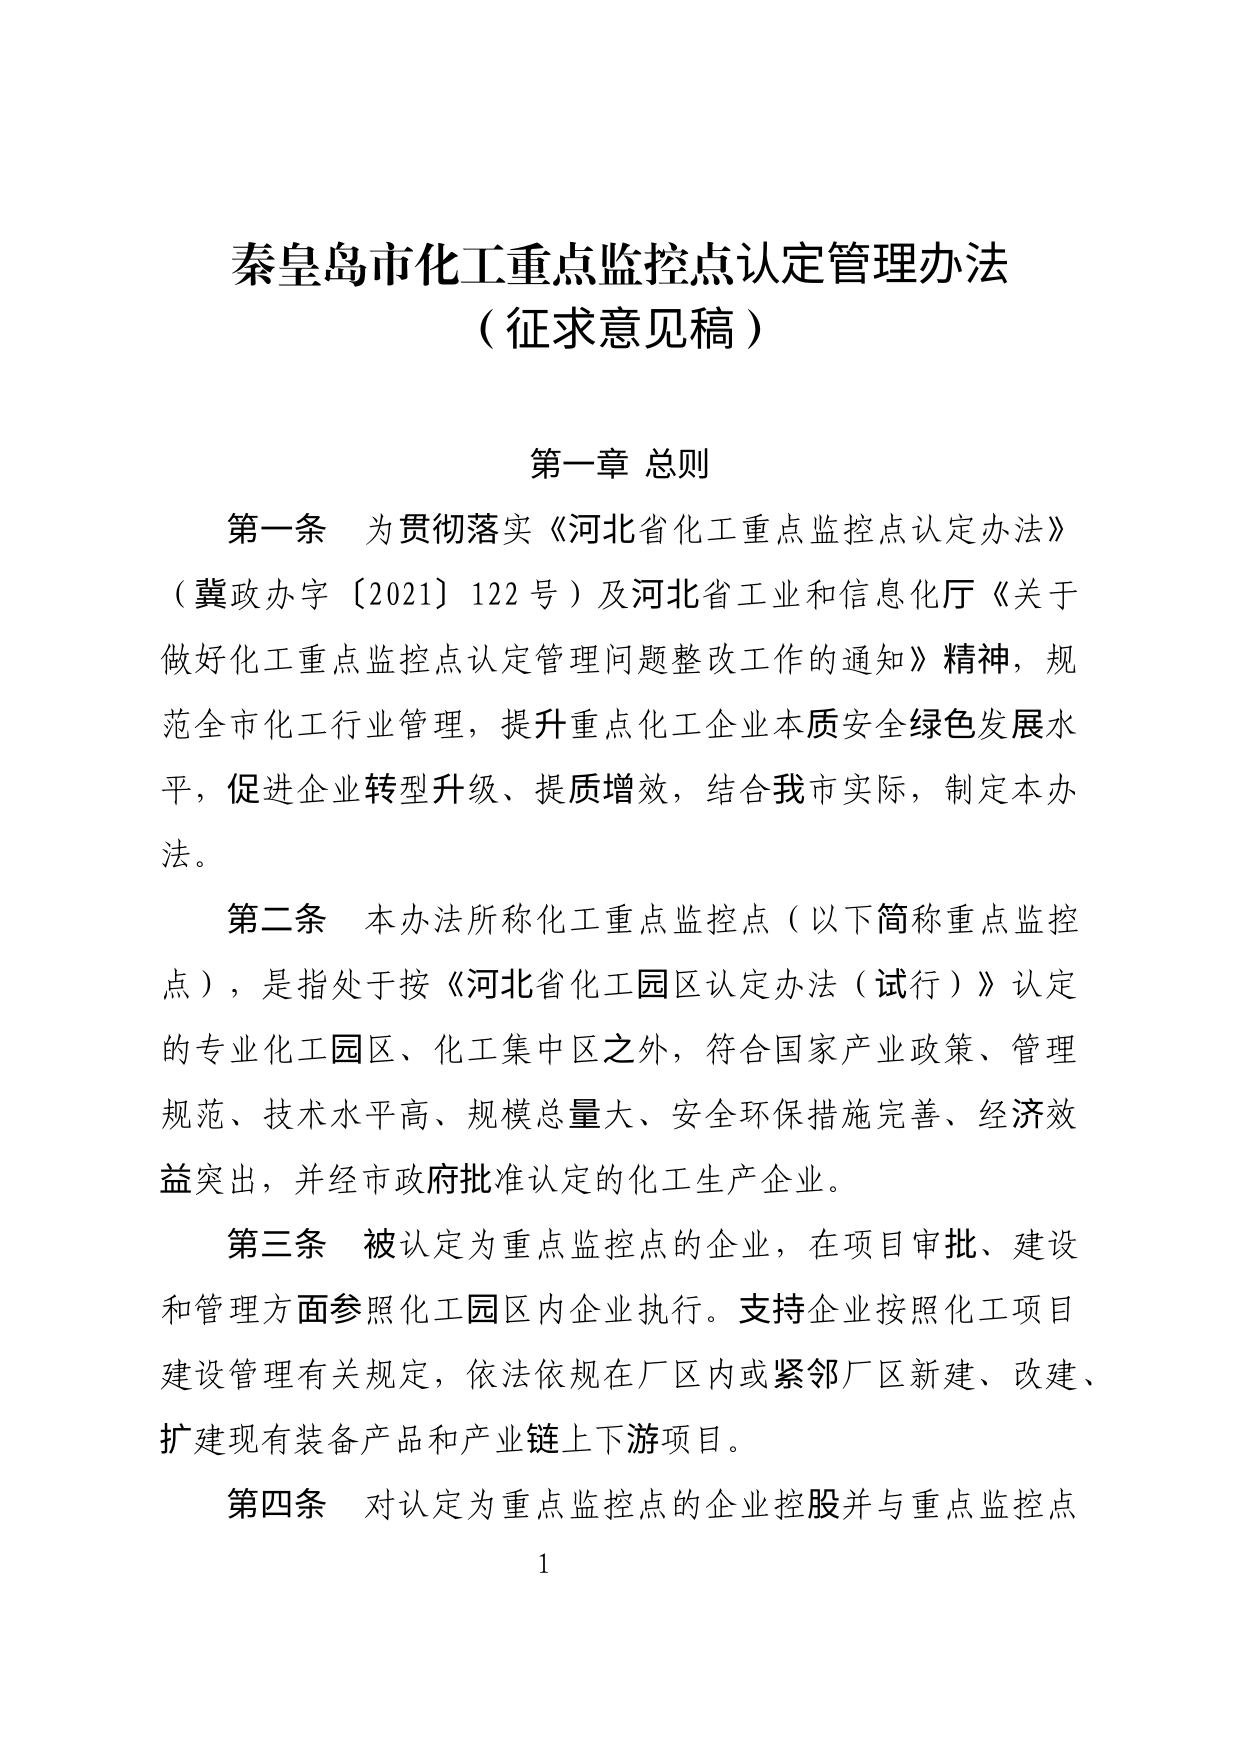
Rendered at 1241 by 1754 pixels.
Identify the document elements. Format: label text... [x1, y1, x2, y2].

text 第一章 总则 [159, 430, 1081, 495]
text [159, 1470, 1081, 1535]
text 第三条 被认定为重点监控点的企业，在项目审批、建设和管理方面参照化工园区内企业执行。支持企业按照化工项目建设管理有关规定，依法依规在厂区内或紧邻厂区新建、改建、扩建现有装备产品和产业链上下游项目。 [159, 1210, 1081, 1470]
subtitle （征求意见稿） [159, 300, 1081, 365]
text 第二条 本办法所称化工重点监控点（以下简称重点监控点），是指处于按《河北省化工园区认定办法（试行）》认定的专业化工园区、化工集中区之外，符合国家产业政策、管理规范、技术水平高、规模总量大、安全环保措施完善、经济效益突出，并经市政府批准认定的化工生产企业。 [159, 885, 1081, 1210]
text 第一条 为贯彻落实《河北省化工重点监控点认定办法》（冀政办字〔2021〕122号）及河北省工业和信息化厅《关于做好化工重点监控点认定管理问题整改工作的通知》精神，规范全市化工行业管理，提升重点化工企业本质安全绿色发展水平，促进企业转型升级、提质增效，结合我市实际，制定本办法。 [159, 495, 1081, 885]
subtitle 秦皇岛市化工重点监控点认定管理办法 [159, 235, 1081, 300]
